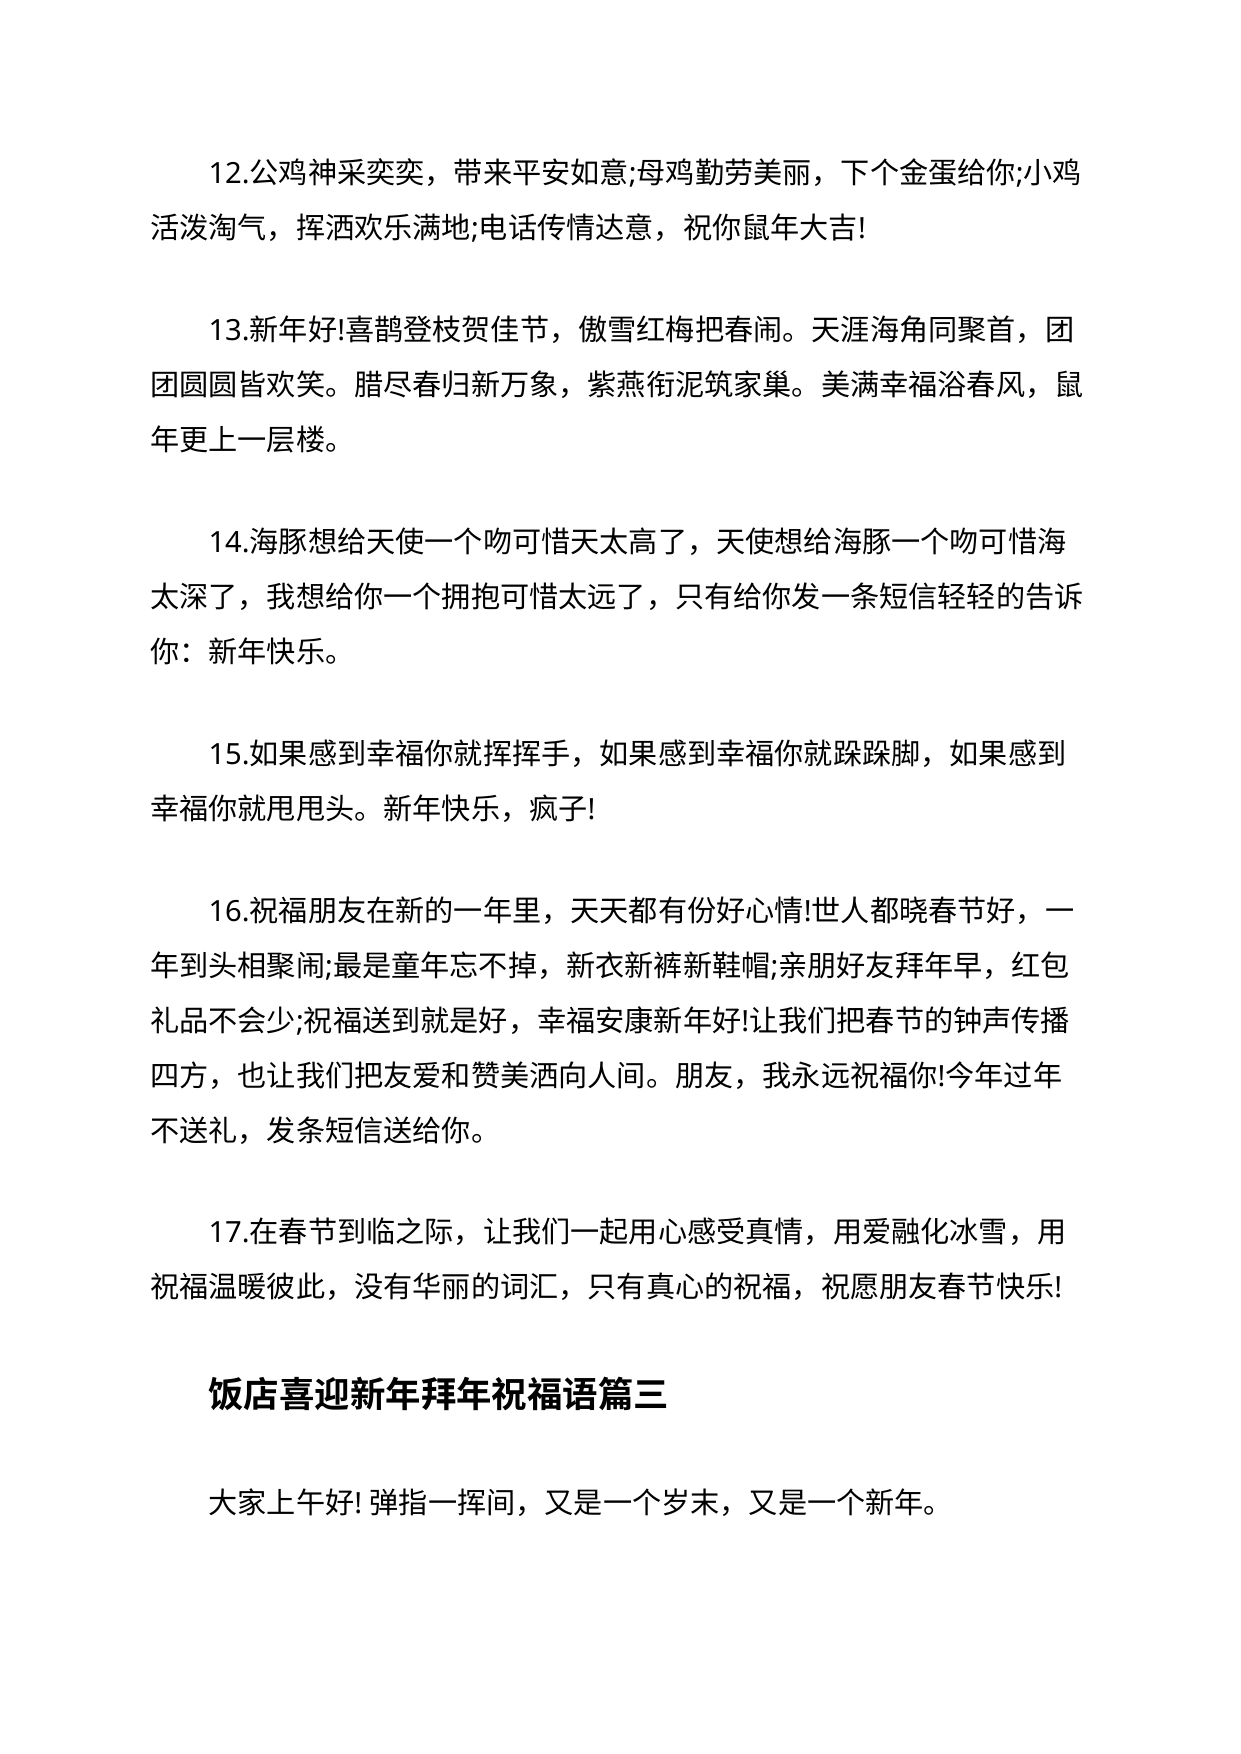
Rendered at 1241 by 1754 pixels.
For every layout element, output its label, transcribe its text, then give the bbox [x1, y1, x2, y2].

text 17.在春节到临之际，让我们一起用心感受真情，用爱融化冰雪，用祝福温暖彼此，没有华丽的词汇，只有真心的祝福，祝愿朋友春节快乐! [150, 1209, 1090, 1306]
text 12.公鸡神采奕奕，带来平安如意;母鸡勤劳美丽，下个金蛋给你;小鸡活泼淘气，挥洒欢乐满地;电话传情达意，祝你鼠年大吉! [150, 150, 1090, 247]
text 16.祝福朋友在新的一年里，天天都有份好心情!世人都晓春节好，一年到头相聚闹;最是童年忘不掉，新衣新裤新鞋帽;亲朋好友拜年早，红包礼品不会少;祝福送到就是好，幸福安康新年好!让我们把春节的钟声传播四方，也让我们把友爱和赞美洒向人间。朋友，我永远祝福你!今年过年不送礼，发条短信送给你。 [150, 887, 1090, 1149]
text 饭店喜迎新年拜年祝福语篇三 [150, 1366, 1090, 1417]
text 13.新年好!喜鹊登枝贺佳节，傲雪红梅把春闹。天涯海角同聚首，团团圆圆皆欢笑。腊尽春归新万象，紫燕衔泥筑家巢。美满幸福浴春风，鼠年更上一层楼。 [150, 307, 1090, 459]
text 大家上午好! 弹指一挥间，又是一个岁末，又是一个新年。 [150, 1479, 1090, 1522]
text 15.如果感到幸福你就挥挥手，如果感到幸福你就跺跺脚，如果感到幸福你就甩甩头。新年快乐，疯子! [150, 730, 1090, 828]
text 14.海豚想给天使一个吻可惜天太高了，天使想给海豚一个吻可惜海太深了，我想给你一个拥抱可惜太远了，只有给你发一条短信轻轻的告诉你：新年快乐。 [150, 519, 1090, 671]
